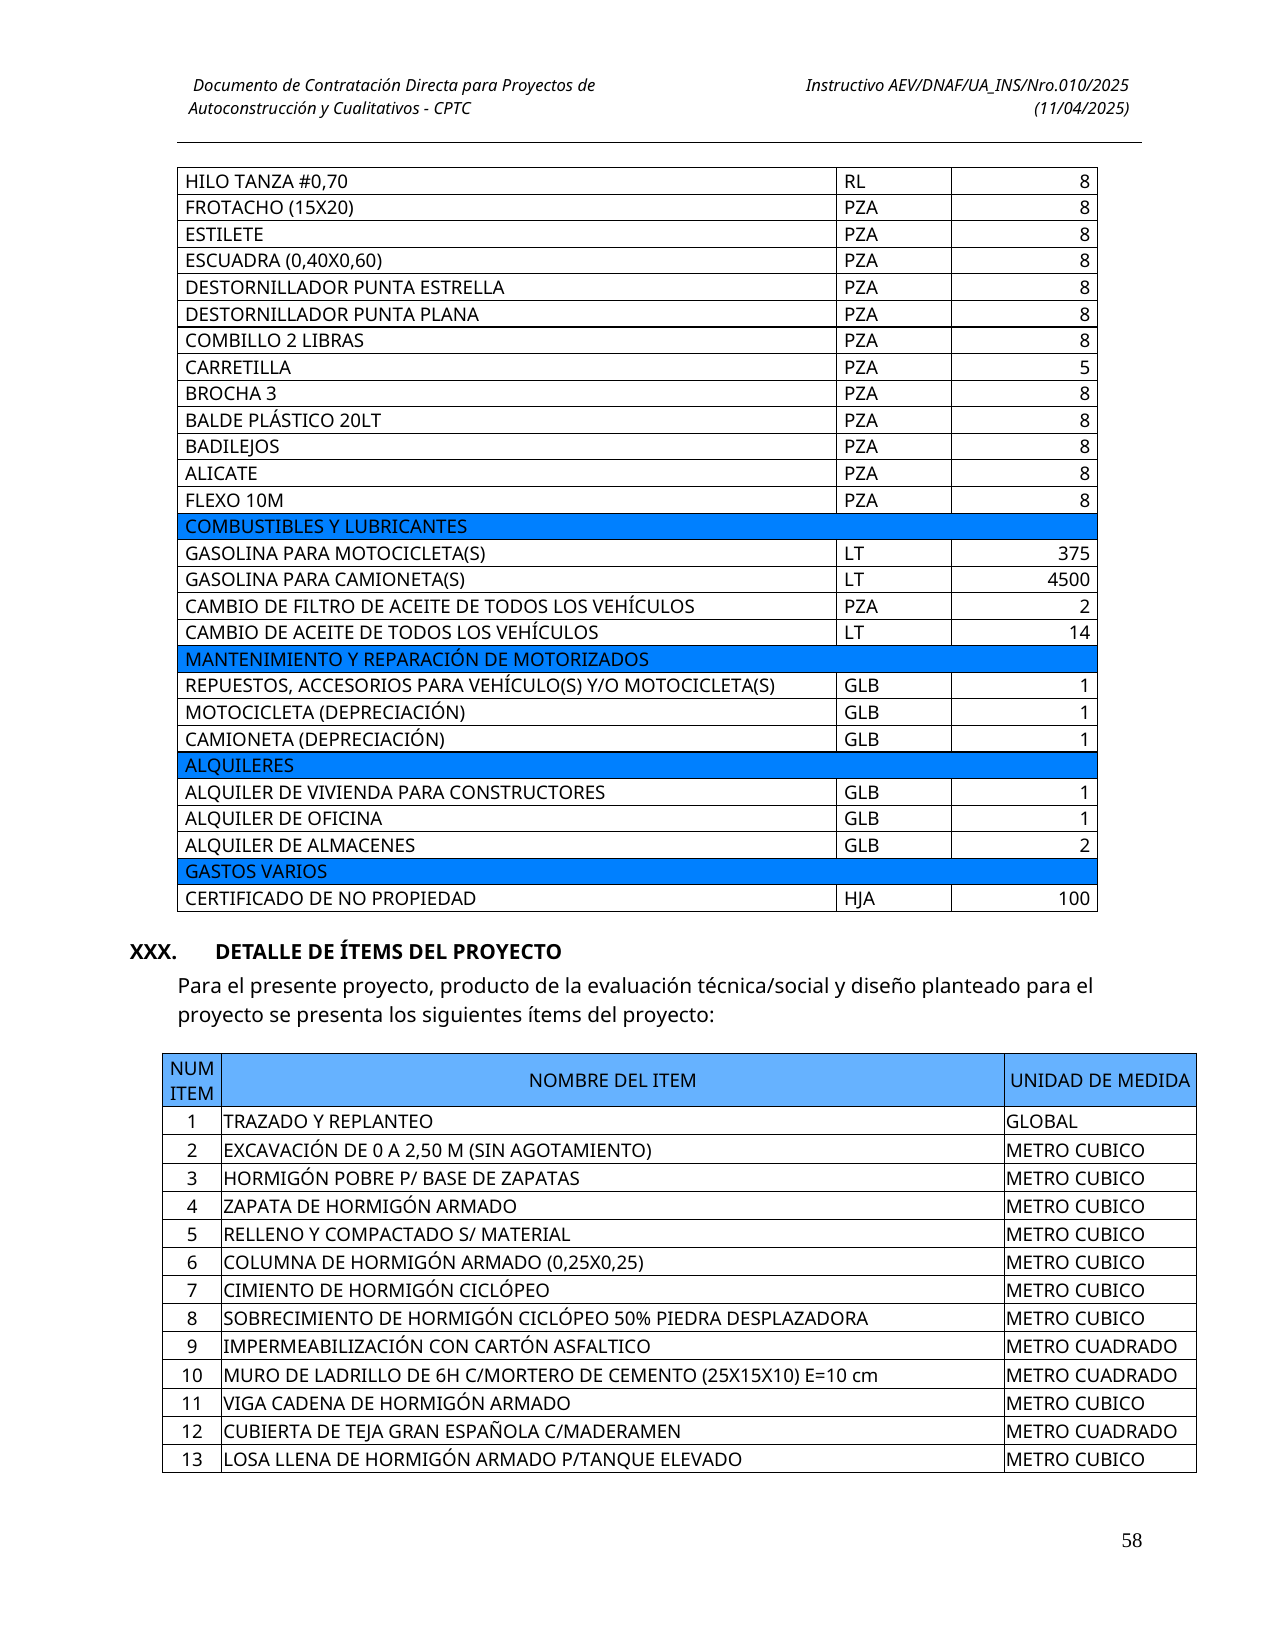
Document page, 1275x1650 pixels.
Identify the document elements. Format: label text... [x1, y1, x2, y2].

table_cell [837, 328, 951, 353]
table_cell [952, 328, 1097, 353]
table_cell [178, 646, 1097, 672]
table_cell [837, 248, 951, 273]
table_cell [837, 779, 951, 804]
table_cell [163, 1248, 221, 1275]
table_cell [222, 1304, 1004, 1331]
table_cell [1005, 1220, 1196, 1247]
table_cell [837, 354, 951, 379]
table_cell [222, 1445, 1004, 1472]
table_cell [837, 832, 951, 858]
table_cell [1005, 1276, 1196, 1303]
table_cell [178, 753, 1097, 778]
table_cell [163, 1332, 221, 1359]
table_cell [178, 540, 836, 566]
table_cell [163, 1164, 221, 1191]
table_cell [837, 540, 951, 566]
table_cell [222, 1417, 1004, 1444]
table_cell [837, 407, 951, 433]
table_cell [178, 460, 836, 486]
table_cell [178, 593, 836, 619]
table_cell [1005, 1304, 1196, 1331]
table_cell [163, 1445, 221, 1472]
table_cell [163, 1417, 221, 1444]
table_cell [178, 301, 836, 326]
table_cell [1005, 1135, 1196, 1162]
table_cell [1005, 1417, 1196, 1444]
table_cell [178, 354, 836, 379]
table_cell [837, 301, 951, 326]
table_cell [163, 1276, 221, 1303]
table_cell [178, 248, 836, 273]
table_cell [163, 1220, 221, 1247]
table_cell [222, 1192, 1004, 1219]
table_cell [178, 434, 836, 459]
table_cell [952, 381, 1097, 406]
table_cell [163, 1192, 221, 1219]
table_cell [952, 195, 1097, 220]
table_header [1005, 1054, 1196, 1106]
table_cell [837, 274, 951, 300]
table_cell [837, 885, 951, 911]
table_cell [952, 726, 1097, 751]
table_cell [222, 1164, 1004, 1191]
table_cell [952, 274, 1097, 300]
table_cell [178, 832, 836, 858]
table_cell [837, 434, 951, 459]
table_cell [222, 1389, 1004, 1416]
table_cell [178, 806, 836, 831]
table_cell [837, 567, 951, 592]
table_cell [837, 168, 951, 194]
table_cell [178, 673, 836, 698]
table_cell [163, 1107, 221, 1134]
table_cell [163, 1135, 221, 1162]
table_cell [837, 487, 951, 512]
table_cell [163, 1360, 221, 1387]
list DETALLE DE ÍTEMS DEL PROYECTO [177, 937, 1142, 965]
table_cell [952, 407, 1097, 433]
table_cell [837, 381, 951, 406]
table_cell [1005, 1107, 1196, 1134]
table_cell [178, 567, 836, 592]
text Para el presente proyecto, producto de la evaluación técnica/social y diseño planteado para el proyecto se presenta los siguientes ítems del proyecto: [177, 972, 1142, 1028]
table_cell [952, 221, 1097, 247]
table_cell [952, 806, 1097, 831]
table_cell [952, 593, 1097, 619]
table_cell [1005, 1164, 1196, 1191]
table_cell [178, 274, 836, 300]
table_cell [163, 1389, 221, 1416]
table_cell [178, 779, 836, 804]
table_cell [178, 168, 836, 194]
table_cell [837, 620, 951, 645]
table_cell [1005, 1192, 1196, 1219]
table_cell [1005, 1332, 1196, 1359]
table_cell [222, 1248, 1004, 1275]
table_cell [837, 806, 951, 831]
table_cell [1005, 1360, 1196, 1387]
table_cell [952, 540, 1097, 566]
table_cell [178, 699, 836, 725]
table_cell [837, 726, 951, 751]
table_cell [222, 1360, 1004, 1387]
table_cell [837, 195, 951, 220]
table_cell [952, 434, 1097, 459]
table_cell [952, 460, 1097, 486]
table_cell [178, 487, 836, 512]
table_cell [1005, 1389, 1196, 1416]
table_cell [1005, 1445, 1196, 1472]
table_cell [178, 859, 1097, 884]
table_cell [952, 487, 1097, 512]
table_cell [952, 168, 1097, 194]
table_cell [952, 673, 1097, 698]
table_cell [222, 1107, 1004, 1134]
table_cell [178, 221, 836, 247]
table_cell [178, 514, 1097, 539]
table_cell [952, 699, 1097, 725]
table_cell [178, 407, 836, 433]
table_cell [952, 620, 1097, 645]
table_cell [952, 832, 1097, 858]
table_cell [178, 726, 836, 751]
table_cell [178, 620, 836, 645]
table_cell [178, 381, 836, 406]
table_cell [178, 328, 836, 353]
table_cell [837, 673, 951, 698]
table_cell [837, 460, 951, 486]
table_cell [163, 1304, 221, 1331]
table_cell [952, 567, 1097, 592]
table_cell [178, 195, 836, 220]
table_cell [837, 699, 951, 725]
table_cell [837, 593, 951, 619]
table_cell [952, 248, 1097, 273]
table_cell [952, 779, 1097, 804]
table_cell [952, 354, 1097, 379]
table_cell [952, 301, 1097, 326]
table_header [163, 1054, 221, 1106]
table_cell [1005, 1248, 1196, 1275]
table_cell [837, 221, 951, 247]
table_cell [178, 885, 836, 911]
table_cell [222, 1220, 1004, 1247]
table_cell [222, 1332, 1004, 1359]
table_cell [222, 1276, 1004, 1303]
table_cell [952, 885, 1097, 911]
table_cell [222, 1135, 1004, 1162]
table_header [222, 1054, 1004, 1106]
